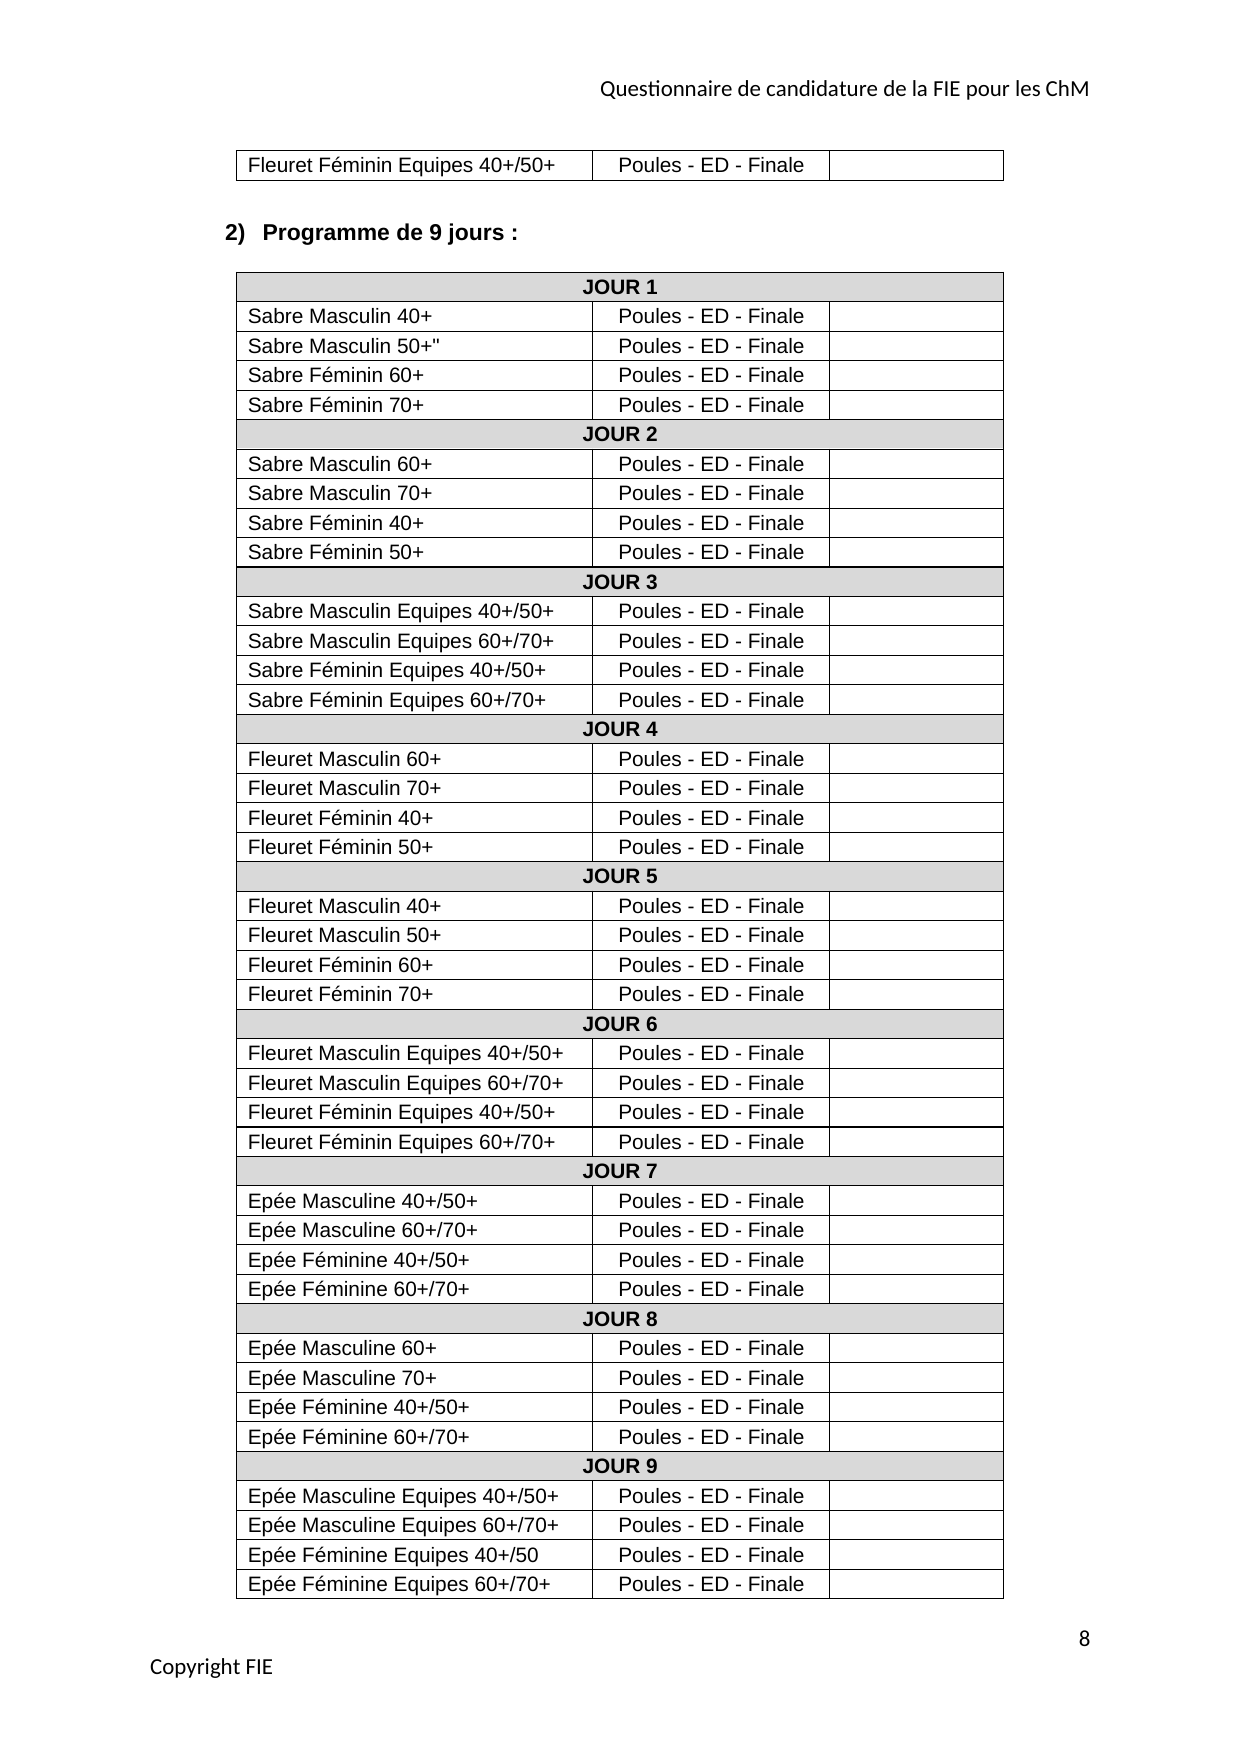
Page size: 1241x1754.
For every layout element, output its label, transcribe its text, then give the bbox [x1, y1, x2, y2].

table_cell Fleuret Masculin 50+ [237, 921, 592, 949]
table_cell [830, 1245, 1003, 1274]
table_cell Epée Masculine Equipes 60+/70+ [237, 1511, 592, 1539]
table_cell Epée Féminine Equipes 40+/50 [237, 1540, 592, 1569]
table_cell Sabre Féminin 70+ [237, 391, 592, 419]
table_cell Sabre Féminin Equipes 60+/70+ [237, 685, 592, 714]
table_cell [830, 1039, 1003, 1067]
table_cell Sabre Masculin 60+ [237, 450, 592, 478]
table_cell Poules - ED - Finale [593, 1540, 829, 1569]
table_cell [830, 302, 1003, 331]
table_cell [830, 774, 1003, 802]
table_cell Fleuret Masculin 40+ [237, 892, 592, 920]
table_cell Sabre Masculin 50+" [237, 332, 592, 360]
table_cell JOUR 3 [237, 568, 1003, 596]
table_cell JOUR 5 [237, 862, 1003, 891]
table_cell Fleuret Masculin 70+ [237, 774, 592, 802]
table_cell Poules - ED - Finale [593, 685, 829, 714]
table_cell Poules - ED - Finale [593, 538, 829, 566]
table_cell Fleuret Masculin Equipes 60+/70+ [237, 1069, 592, 1097]
table_cell Poules - ED - Finale [593, 774, 829, 802]
table_cell Poules - ED - Finale [593, 361, 829, 389]
table_cell Sabre Féminin 60+ [237, 361, 592, 389]
table_cell Sabre Féminin 40+ [237, 509, 592, 537]
table_cell Epée Féminine 40+/50+ [237, 1245, 592, 1274]
table_cell Sabre Masculin Equipes 40+/50+ [237, 597, 592, 625]
table_cell Poules - ED - Finale [593, 1570, 829, 1598]
table_cell [830, 538, 1003, 566]
table_cell JOUR 6 [237, 1010, 1003, 1038]
table_cell Sabre Masculin 70+ [237, 479, 592, 507]
table_cell Fleuret Féminin 70+ [237, 980, 592, 1008]
table_cell Poules - ED - Finale [593, 833, 829, 861]
table_cell Poules - ED - Finale [593, 1128, 829, 1156]
table_cell [830, 626, 1003, 655]
table_cell [830, 151, 1003, 179]
table_cell Sabre Féminin 50+ [237, 538, 592, 566]
table_cell Fleuret Masculin 60+ [237, 744, 592, 773]
table_cell [830, 1275, 1003, 1303]
table_cell Poules - ED - Finale [593, 479, 829, 507]
table_cell [830, 1098, 1003, 1126]
table_cell Poules - ED - Finale [593, 656, 829, 684]
table_cell Fleuret Masculin Equipes 40+/50+ [237, 1039, 592, 1067]
table_cell Epée Féminine 60+/70+ [237, 1422, 592, 1451]
table_cell Poules - ED - Finale [593, 1511, 829, 1539]
table_cell Poules - ED - Finale [593, 597, 829, 625]
table_cell Fleuret Féminin Equipes 40+/50+ [237, 151, 592, 179]
table_cell [830, 479, 1003, 507]
table_cell [830, 980, 1003, 1008]
table_cell Fleuret Féminin 60+ [237, 951, 592, 979]
table_cell Epée Féminine Equipes 60+/70+ [237, 1570, 592, 1598]
table_cell Epée Masculine 60+/70+ [237, 1216, 592, 1244]
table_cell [593, 151, 829, 179]
table_cell [830, 1570, 1003, 1598]
table_cell [830, 892, 1003, 920]
table_cell Poules - ED - Finale [593, 1039, 829, 1067]
table_cell Fleuret Féminin 50+ [237, 833, 592, 861]
table_cell Poules - ED - Finale [593, 1334, 829, 1362]
table_cell Poules - ED - Finale [593, 892, 829, 920]
table_cell [830, 1186, 1003, 1215]
table_cell Poules - ED - Finale [593, 980, 829, 1008]
table_cell [830, 685, 1003, 714]
table_cell [830, 656, 1003, 684]
table_cell Poules - ED - Finale [593, 744, 829, 773]
table_cell Epée Masculine 60+ [237, 1334, 592, 1362]
table_cell JOUR 4 [237, 715, 1003, 743]
table_cell Fleuret Féminin 40+ [237, 803, 592, 832]
table_cell Sabre Féminin Equipes 40+/50+ [237, 656, 592, 684]
table_cell [830, 1393, 1003, 1421]
table_cell [830, 1540, 1003, 1569]
table_cell JOUR 9 [237, 1452, 1003, 1480]
table_cell [830, 1128, 1003, 1156]
table_cell Poules - ED - Finale [593, 302, 829, 331]
table_cell JOUR 2 [237, 420, 1003, 448]
table_cell [830, 921, 1003, 949]
table_cell Poules - ED - Finale [593, 1363, 829, 1392]
table_cell Poules - ED - Finale [593, 391, 829, 419]
table_cell Poules - ED - Finale [593, 626, 829, 655]
table_cell [830, 1069, 1003, 1097]
table_cell [830, 509, 1003, 537]
table_cell [830, 1481, 1003, 1510]
table_header JOUR 1 [237, 273, 1003, 301]
table_cell Poules - ED - Finale [593, 921, 829, 949]
table_cell Epée Masculine 40+/50+ [237, 1186, 592, 1215]
table_cell Sabre Masculin 40+ [237, 302, 592, 331]
table_cell [830, 332, 1003, 360]
table_cell Poules - ED - Finale [593, 1245, 829, 1274]
table_cell [830, 951, 1003, 979]
list Programme de 9 jours : [225, 219, 1090, 245]
table_cell [830, 744, 1003, 773]
table_cell Poules - ED - Finale [593, 1422, 829, 1451]
table_cell Poules - ED - Finale [593, 1393, 829, 1421]
table_cell Epée Masculine 70+ [237, 1363, 592, 1392]
table_cell JOUR 8 [237, 1304, 1003, 1333]
table_cell Epée Féminine 40+/50+ [237, 1393, 592, 1421]
table_cell Poules - ED - Finale [593, 332, 829, 360]
table_cell [830, 597, 1003, 625]
table_cell Fleuret Féminin Equipes 40+/50+ [237, 1098, 592, 1126]
table_cell [830, 1363, 1003, 1392]
table_cell [830, 361, 1003, 389]
table_cell Epée Féminine 60+/70+ [237, 1275, 592, 1303]
table_cell JOUR 7 [237, 1157, 1003, 1185]
table_cell Poules - ED - Finale [593, 450, 829, 478]
table_cell [830, 1216, 1003, 1244]
table_cell Sabre Masculin Equipes 60+/70+ [237, 626, 592, 655]
table_cell Poules - ED - Finale [593, 1098, 829, 1126]
table_cell Poules - ED - Finale [593, 951, 829, 979]
table_cell [830, 833, 1003, 861]
table_cell [830, 391, 1003, 419]
table_cell Fleuret Féminin Equipes 60+/70+ [237, 1128, 592, 1156]
table_cell [830, 450, 1003, 478]
table_cell Epée Masculine Equipes 40+/50+ [237, 1481, 592, 1510]
table_cell [830, 803, 1003, 832]
table_cell [830, 1422, 1003, 1451]
table_cell Poules - ED - Finale [593, 1069, 829, 1097]
table_cell Poules - ED - Finale [593, 1481, 829, 1510]
table_cell Poules - ED - Finale [593, 803, 829, 832]
table_cell Poules - ED - Finale [593, 509, 829, 537]
table_cell Poules - ED - Finale [593, 1186, 829, 1215]
table_cell Poules - ED - Finale [593, 1275, 829, 1303]
table_cell Poules - ED - Finale [593, 1216, 829, 1244]
table_cell [830, 1334, 1003, 1362]
table_cell [830, 1511, 1003, 1539]
